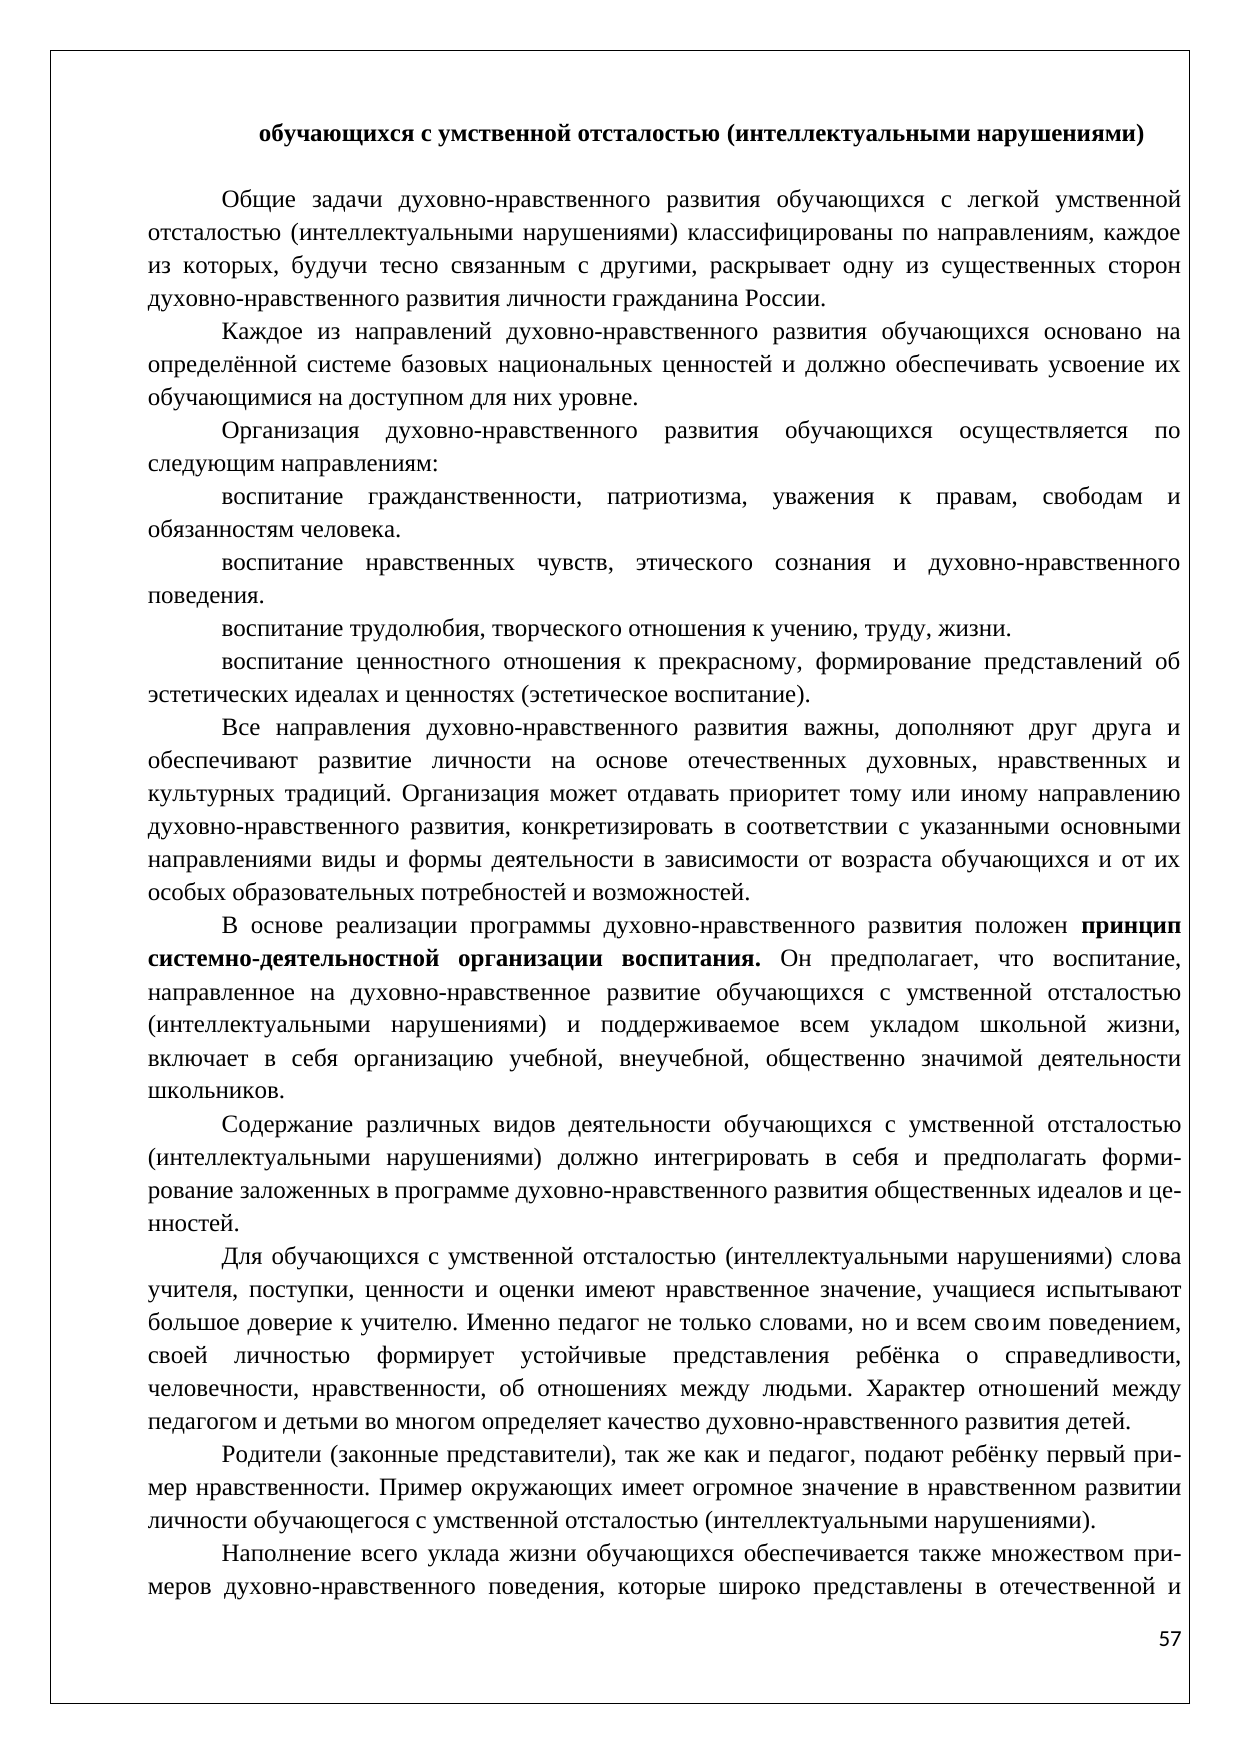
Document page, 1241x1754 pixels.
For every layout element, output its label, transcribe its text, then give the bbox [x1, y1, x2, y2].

text Для обучающихся с умственной отсталостью (интеллектуальными нарушениями) слова учителя, поступки, ценности и оценки имеют нравственное значение, учащиеся испытывают большое доверие к учителю. Именно педагог не только словами, но и всем своим поведением, своей личностью формирует устойчивые представления ребёнка о справедливости, человечности, нравственности, об отношениях между людьми. Характер отношений между педагогом и детьми во многом определяет качество духовно-нравственного развития детей. [148, 1241, 1181, 1434]
text В основе реализации программы духовно-нравственного развития положен принцип системно-деятельностной организации воспитания. Он предполагает, что воспитание, направленное на духовно-нравственное развитие обучающихся с умственной отсталостью (интеллектуальными нарушениями) и поддерживаемое всем укладом школьной жизни, включает в себя организацию учебной, внеучебной, общественно значимой деятельности школьников. [148, 911, 1181, 1104]
text воспитание гражданственности, патриотизма, уважения к правам, свободам и обязанностям человека. [148, 481, 1181, 543]
text Родители (законные представители), так же как и педагог, подают ребёнку первый пример нравственности. Пример окружающих имеет огромное значение в нравственном развитии личности обучающегося с умственной отсталостью (интеллектуальными нарушениями). [148, 1439, 1181, 1534]
text Содержание различных видов деятельности обучающихся с умственной отсталостью (интеллектуальными нарушениями) должно интегрировать в себя и предполагать формирование заложенных в программе духовно-нравственного развития общественных идеалов и ценностей. [148, 1109, 1181, 1236]
text Организация духовно-нравственного развития обучающихся осуществляется по следующим направлениям: [148, 415, 1181, 477]
text Общие задачи духовно-нравственного развития обучающихся с легкой умственной отсталостью (интеллектуальными нарушениями) классифицированы по направлениям, каждое из которых, будучи тесно связанным с другими, раскрывает одну из существенных сторон духовно-нравственного развития личности гражданина России. [148, 184, 1181, 312]
text воспитание трудолюбия, творческого отношения к учению, труду, жизни. [148, 613, 1181, 642]
text воспитание нравственных чувств, этического сознания и духовно-нравственного поведения. [148, 547, 1181, 609]
text воспитание ценностного отношения к прекрасному, формирование представлений об эстетических идеалах и ценностях (эстетическое воспитание). [148, 646, 1181, 708]
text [148, 1538, 1181, 1600]
text Все направления духовно-нравственного развития важны, дополняют друг друга и обеспечивают развитие личности на основе отечественных духовных, нравственных и культурных традиций. Организация может отдавать приоритет тому или иному направлению духовно-нравственного развития, конкретизировать в соответствии с указанными основными направлениями виды и формы деятельности в зависимости от возраста обучающихся и от их особых образовательных потребностей и возможностей. [148, 712, 1181, 906]
text Каждое из направлений духовно-нравственного развития обучающихся основано на определённой системе базовых национальных ценностей и должно обеспечивать усвоение их обучающимися на доступном для них уровне. [148, 316, 1181, 411]
text обучающихся с умственной отсталостью (интеллектуальными нарушениями) [148, 118, 1181, 147]
